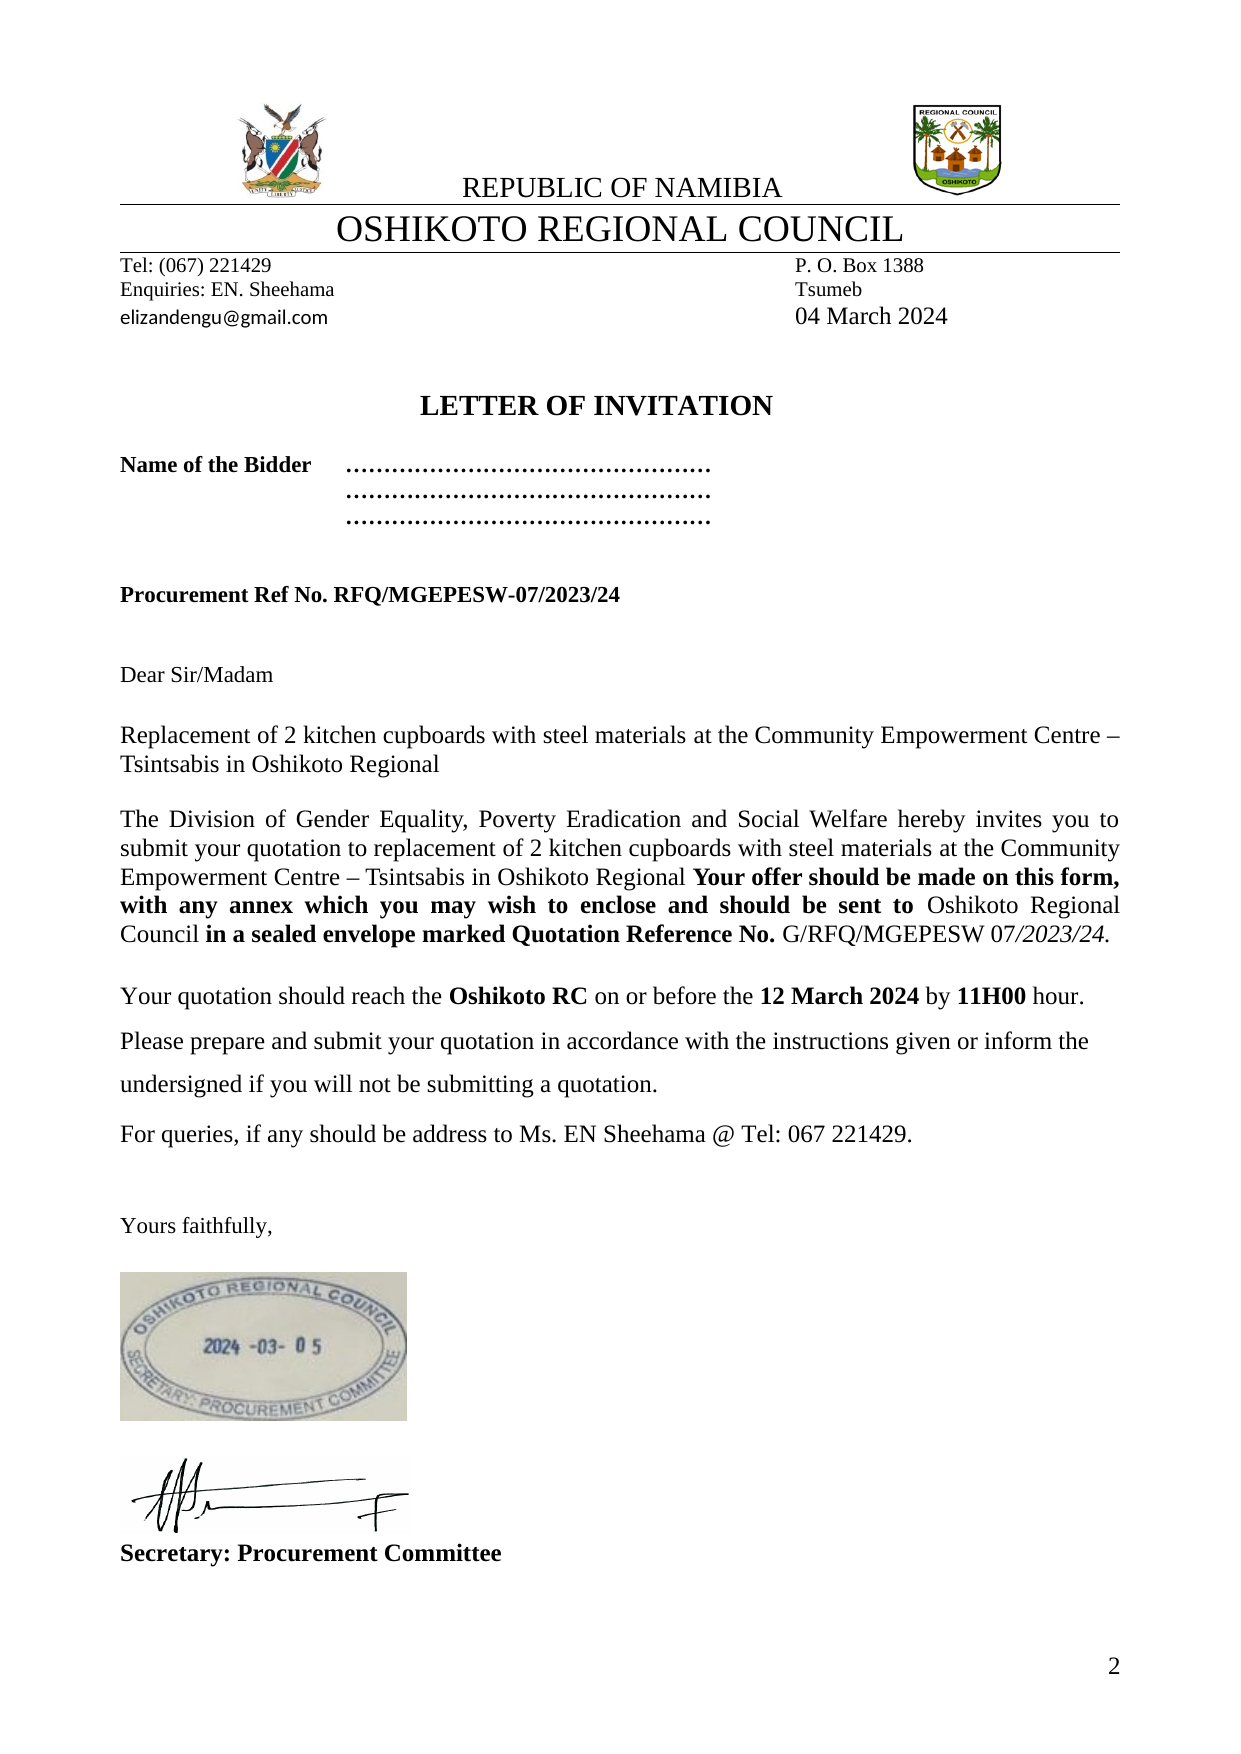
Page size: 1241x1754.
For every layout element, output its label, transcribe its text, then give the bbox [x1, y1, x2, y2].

text ………………………………………… [270, 477, 1120, 503]
picture [120, 1272, 407, 1421]
text OSHIKOTO REGIONAL COUNCIL [120, 205, 1120, 252]
text Procurement Ref No. RFQ/MGEPESW-07/2023/24 [120, 581, 1120, 607]
text LETTER OF INVITATION [345, 388, 1120, 422]
picture [120, 1455, 414, 1534]
text Your quotation should reach the Oshikoto RC on or before the 12 March 2024 by 11H00 hour. [120, 981, 1120, 1009]
text Tel: (067) 221429 P. O. Box 1388 [120, 253, 1120, 277]
picture [911, 103, 1004, 198]
text Enquiries: EN. Sheehama Tsumeb [120, 277, 1120, 301]
text ………………………………………… [345, 503, 1120, 530]
text For queries, if any should be address to Ms. EN Sheehama @ Tel: 067 221429. [120, 1119, 1120, 1148]
picture [236, 102, 328, 198]
text The Division of Gender Equality, Poverty Eradication and Social Welfare hereby invites you to submit your quotation to replacement of 2 kitchen cupboards with steel materials at the Community Empowerment Centre – Tsintsabis in Oshikoto Regional Your offer should be made on this form, with any annex which you may wish to enclose and should be sent to Oshikoto Regional Council in a sealed envelope marked Quotation Reference No. G/RFQ/MGEPESW 07/2023/24. [120, 804, 1120, 948]
text REPUBLIC OF NAMIBIA [120, 102, 1120, 204]
text Please prepare and submit your quotation in accordance with the instructions given or inform the undersigned if you will not be submitting a quotation. [120, 1026, 1120, 1098]
text Name of the Bidder ………………………………………… [120, 451, 1120, 477]
text Dear Sir/Madam [120, 661, 1120, 688]
text Secretary: Procurement Committee [120, 1538, 1120, 1567]
text elizandengu@gmail.com 04 March 2024 [120, 301, 1120, 330]
text Replacement of 2 kitchen cupboards with steel materials at the Community Empowerment Centre – Tsintsabis in Oshikoto Regional [120, 720, 1120, 778]
text Yours faithfully, [120, 1212, 1120, 1239]
